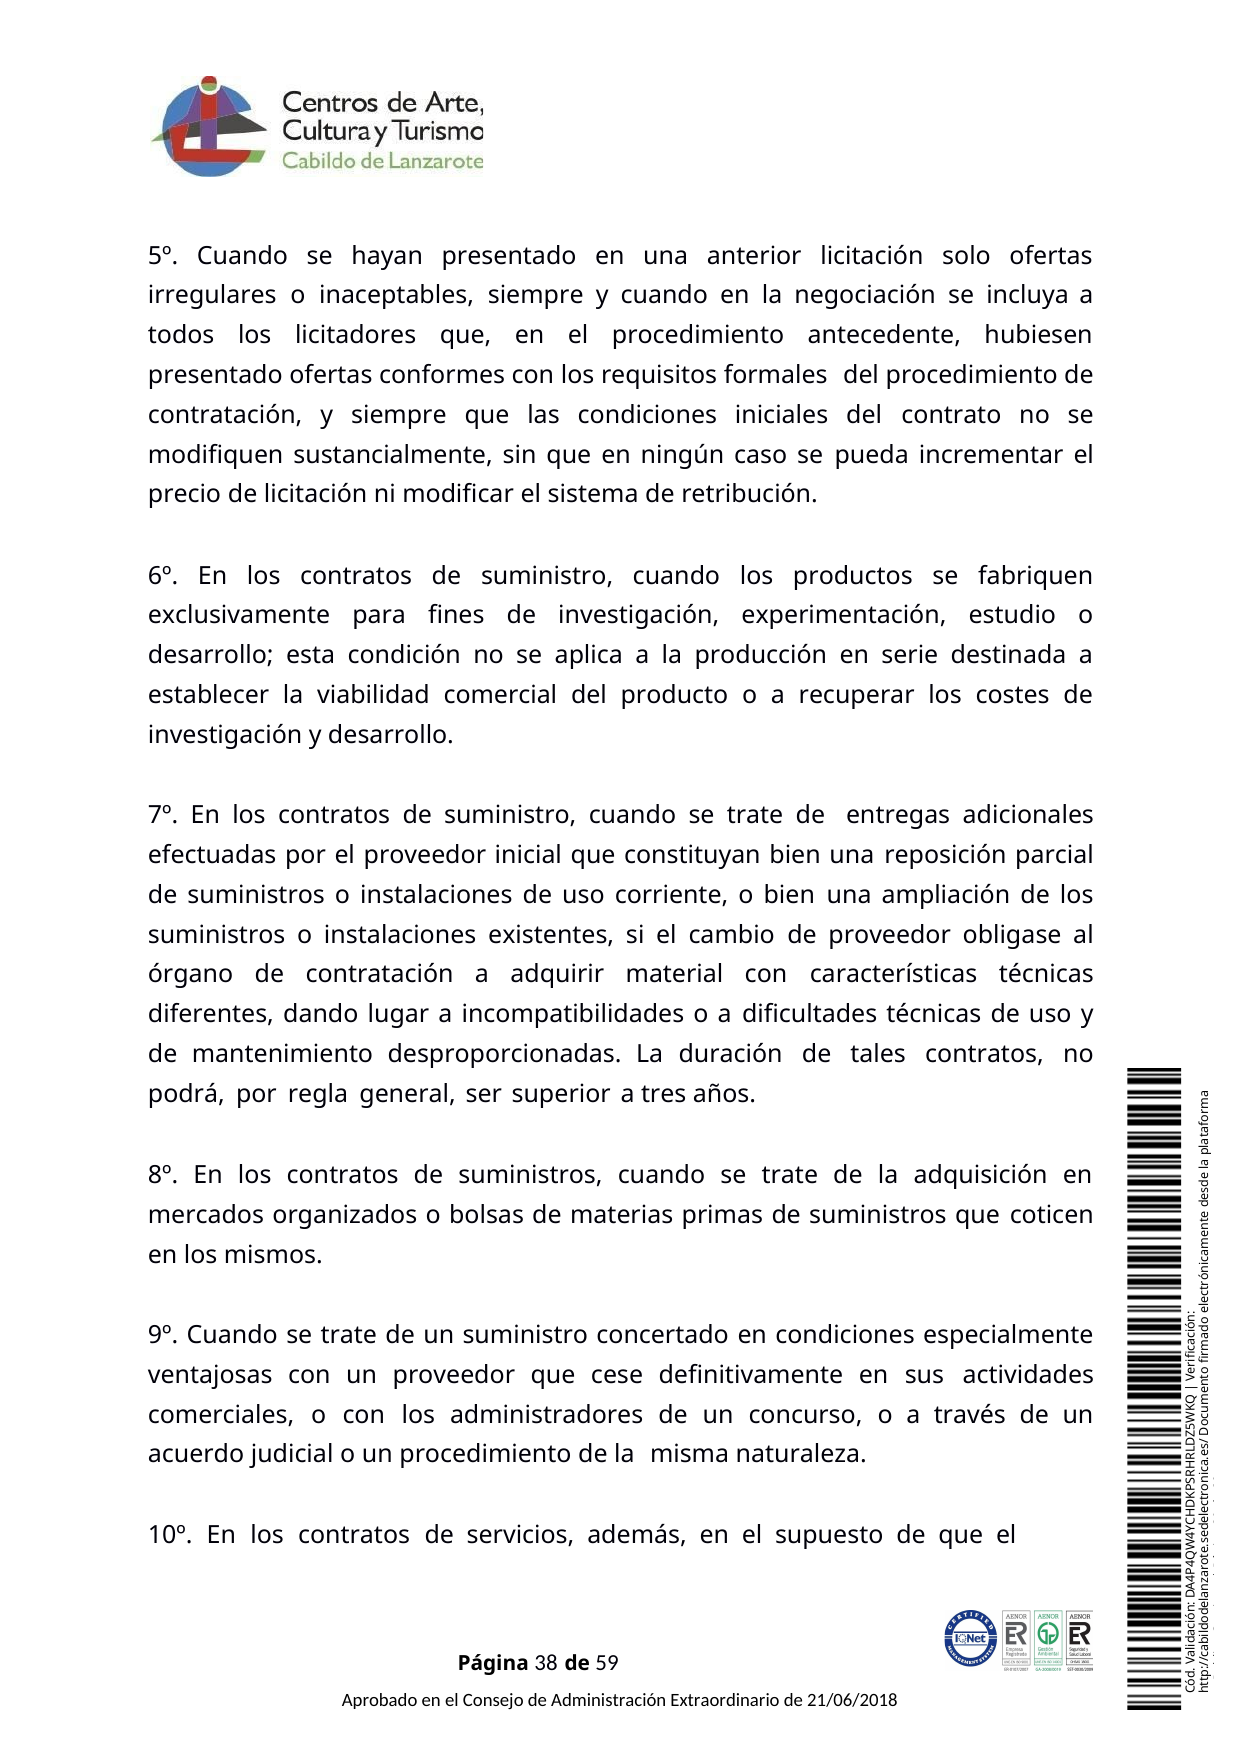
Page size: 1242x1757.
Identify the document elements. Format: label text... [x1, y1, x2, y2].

text 10º. En los contratos de servicios, además, en el supuesto de que el [148, 1517, 1127, 1551]
picture [944, 1610, 1093, 1671]
text 9º. Cuando se trate de un suministro concertado en condiciones especialmente ventajosas con un proveedor que cese definitivamente en sus actividades comerciales, o con los administradores de un concurso, o a través de un acuerdo judicial o un procedimiento de la misma naturaleza. [148, 1317, 1094, 1470]
text 5º. Cuando se hayan presentado en una anterior licitación solo ofertas irregulares o inaceptables, siempre y cuando en la negociación se incluya a todos los licitadores que, en el procedimiento antecedente, hubiesen presentado ofertas conformes con los requisitos formales del procedimiento de contratación, y siempre que las condiciones iniciales del contrato no se modifiquen sustancialmente, sin que en ningún caso se pueda incrementar el precio de licitación ni modificar el sistema de retribución. [148, 237, 1094, 510]
text 7º. En los contratos de suministro, cuando se trate de entregas adicionales efectuadas por el proveedor inicial que constituyan bien una reposición parcial de suministros o instalaciones de uso corriente, o bien una ampliación de los suministros o instalaciones existentes, si el cambio de proveedor obligase al órgano de contratación a adquirir material con características técnicas diferentes, dando lugar a incompatibilidades o a dificultades técnicas de uso y de mantenimiento desproporcionadas. La duración de tales contratos, no podrá, por regla general, ser superior a tres años. [148, 797, 1094, 1109]
picture [150, 76, 484, 177]
picture [1127, 1068, 1182, 1710]
text 8º. En los contratos de suministros, cuando se trate de la adquisición en mercados organizados o bolsas de materias primas de suministros que coticen en los mismos. [148, 1157, 1094, 1270]
text Página 38 de 59 [457, 1611, 1127, 1676]
text 6º. En los contratos de suministro, cuando los productos se fabriquen exclusivamente para fines de investigación, experimentación, estudio o desarrollo; esta condición no se aplica a la producción en serie destinada a establecer la viabilidad comercial del producto o a recuperar los costes de investigación y desarrollo. [148, 557, 1094, 751]
text Aprobado en el Consejo de Administración Extraordinario de 21/06/2018 [342, 1688, 1192, 1711]
